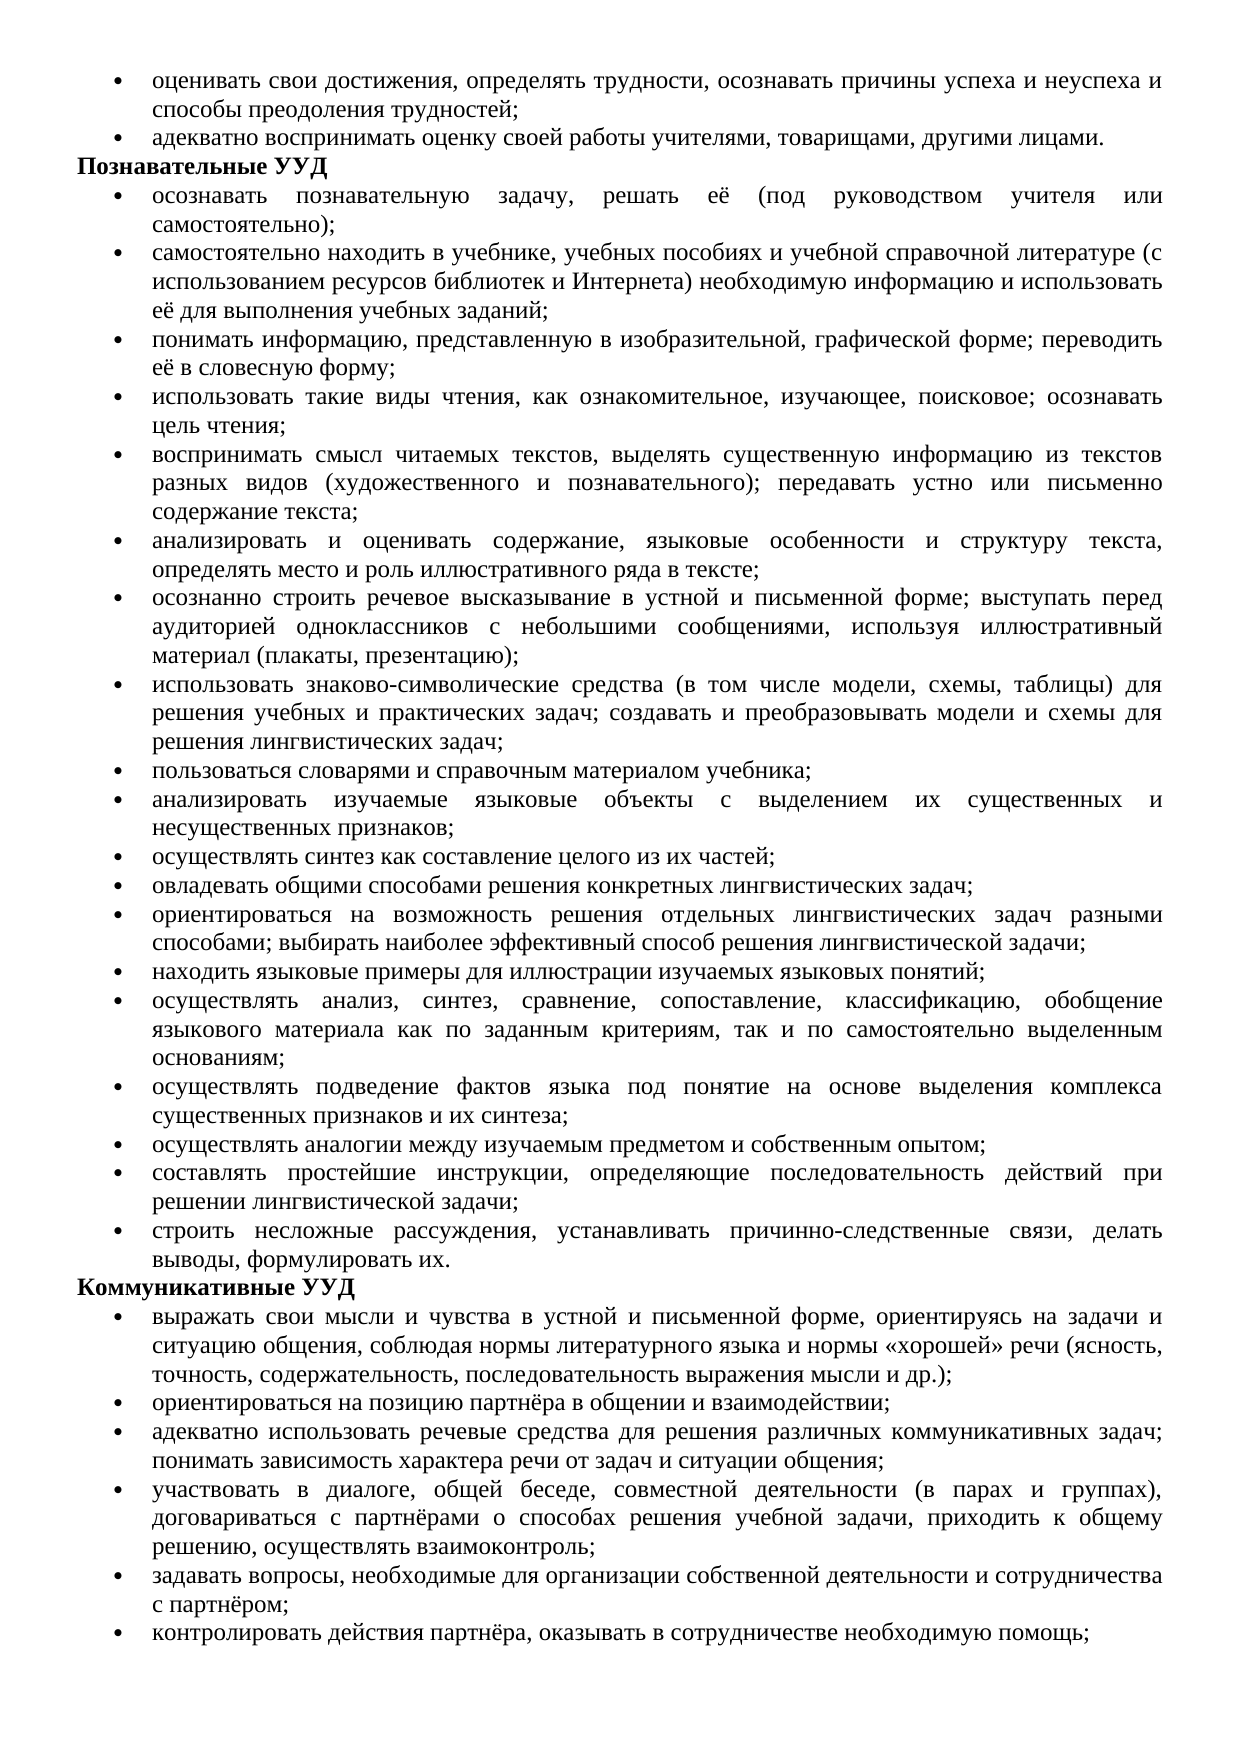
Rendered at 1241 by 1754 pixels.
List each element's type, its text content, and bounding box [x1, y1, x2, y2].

list осознанно строить речевое высказывание в устной и письменной форме; выступать перед аудиторией одноклассников с небольшими сообщениями, используя иллюстративный материал (плакаты, презентацию); [114, 582, 1163, 669]
list задавать вопросы, необходимые для организации собственной деятельности и сотрудничества с партнёром; [114, 1560, 1163, 1617]
list адекватно использовать речевые средства для решения различных коммуникативных задач; понимать зависимость характера речи от задач и ситуации общения; [114, 1416, 1163, 1474]
list оценивать свои достижения, определять трудности, осознавать причины успеха и неуспеха и способы преодоления трудностей; [114, 65, 1163, 122]
list осуществлять анализ, синтез, сравнение, сопоставление, классификацию, обобщение языкового материала как по заданным критериям, так и по самостоятельно выделенным основаниям; [114, 985, 1163, 1071]
list выражать свои мысли и чувства в устной и письменной форме, ориентируясь на задачи и ситуацию общения, соблюдая нормы литературного языка и нормы «хорошей» речи (ясность, точность, содержательность, последовательность выражения мысли и др.); [114, 1301, 1163, 1387]
list анализировать изучаемые языковые объекты с выделением их существенных и несущественных признаков; [114, 784, 1163, 841]
list строить несложные рассуждения, устанавливать причинно-следственные связи, делать выводы, формулировать их. [114, 1215, 1163, 1272]
text Познавательные УУД [77, 151, 1163, 180]
list самостоятельно находить в учебнике, учебных пособиях и учебной справочной литературе (с использованием ресурсов библиотек и Интернета) необходимую информацию и использовать её для выполнения учебных заданий; [114, 237, 1163, 324]
text Коммуникативные УУД [77, 1272, 1163, 1301]
list анализировать и оценивать содержание, языковые особенности и структуру текста, определять место и роль иллюстративного ряда в тексте; [114, 525, 1163, 582]
list контролировать действия партнёра, оказывать в сотрудничестве необходимую помощь; [114, 1617, 1163, 1646]
list составлять простейшие инструкции, определяющие последовательность действий при решении лингвистической задачи; [114, 1157, 1163, 1215]
list овладевать общими способами решения конкретных лингвистических задач; [114, 870, 1163, 899]
list пользоваться словарями и справочным материалом учебника; [114, 755, 1163, 784]
list использовать такие виды чтения, как ознакомительное, изучающее, поисковое; осознавать цель чтения; [114, 381, 1163, 439]
list находить языковые примеры для иллюстрации изучаемых языковых понятий; [114, 956, 1163, 985]
list ориентироваться на возможность решения отдельных лингвистических задач разными способами; выбирать наиболее эффективный способ решения лингвистической задачи; [114, 899, 1163, 956]
list адекватно воспринимать оценку своей работы учителями, товарищами, другими лицами. [114, 122, 1163, 151]
list ориентироваться на позицию партнёра в общении и взаимодействии; [114, 1387, 1163, 1416]
list использовать знаково-символические средства (в том числе модели, схемы, таблицы) для решения учебных и практических задач; создавать и преобразовывать модели и схемы для решения лингвистических задач; [114, 669, 1163, 755]
list осуществлять аналогии между изучаемым предметом и собственным опытом; [114, 1129, 1163, 1157]
list осуществлять подведение фактов языка под понятие на основе выделения комплекса существенных признаков и их синтеза; [114, 1071, 1163, 1129]
list осуществлять синтез как составление целого из их частей; [114, 841, 1163, 870]
list понимать информацию, представленную в изобразительной, графической форме; переводить её в словесную форму; [114, 324, 1163, 381]
list участвовать в диалоге, общей беседе, совместной деятельности (в парах и группах), договариваться с партнёрами о способах решения учебной задачи, приходить к общему решению, осуществлять взаимоконтроль; [114, 1474, 1163, 1560]
list воспринимать смысл читаемых текстов, выделять существенную информацию из текстов разных видов (художественного и познавательного); передавать устно или письменно содержание текста; [114, 439, 1163, 525]
list осознавать познавательную задачу, решать её (под руководством учителя или самостоятельно); [114, 180, 1163, 237]
